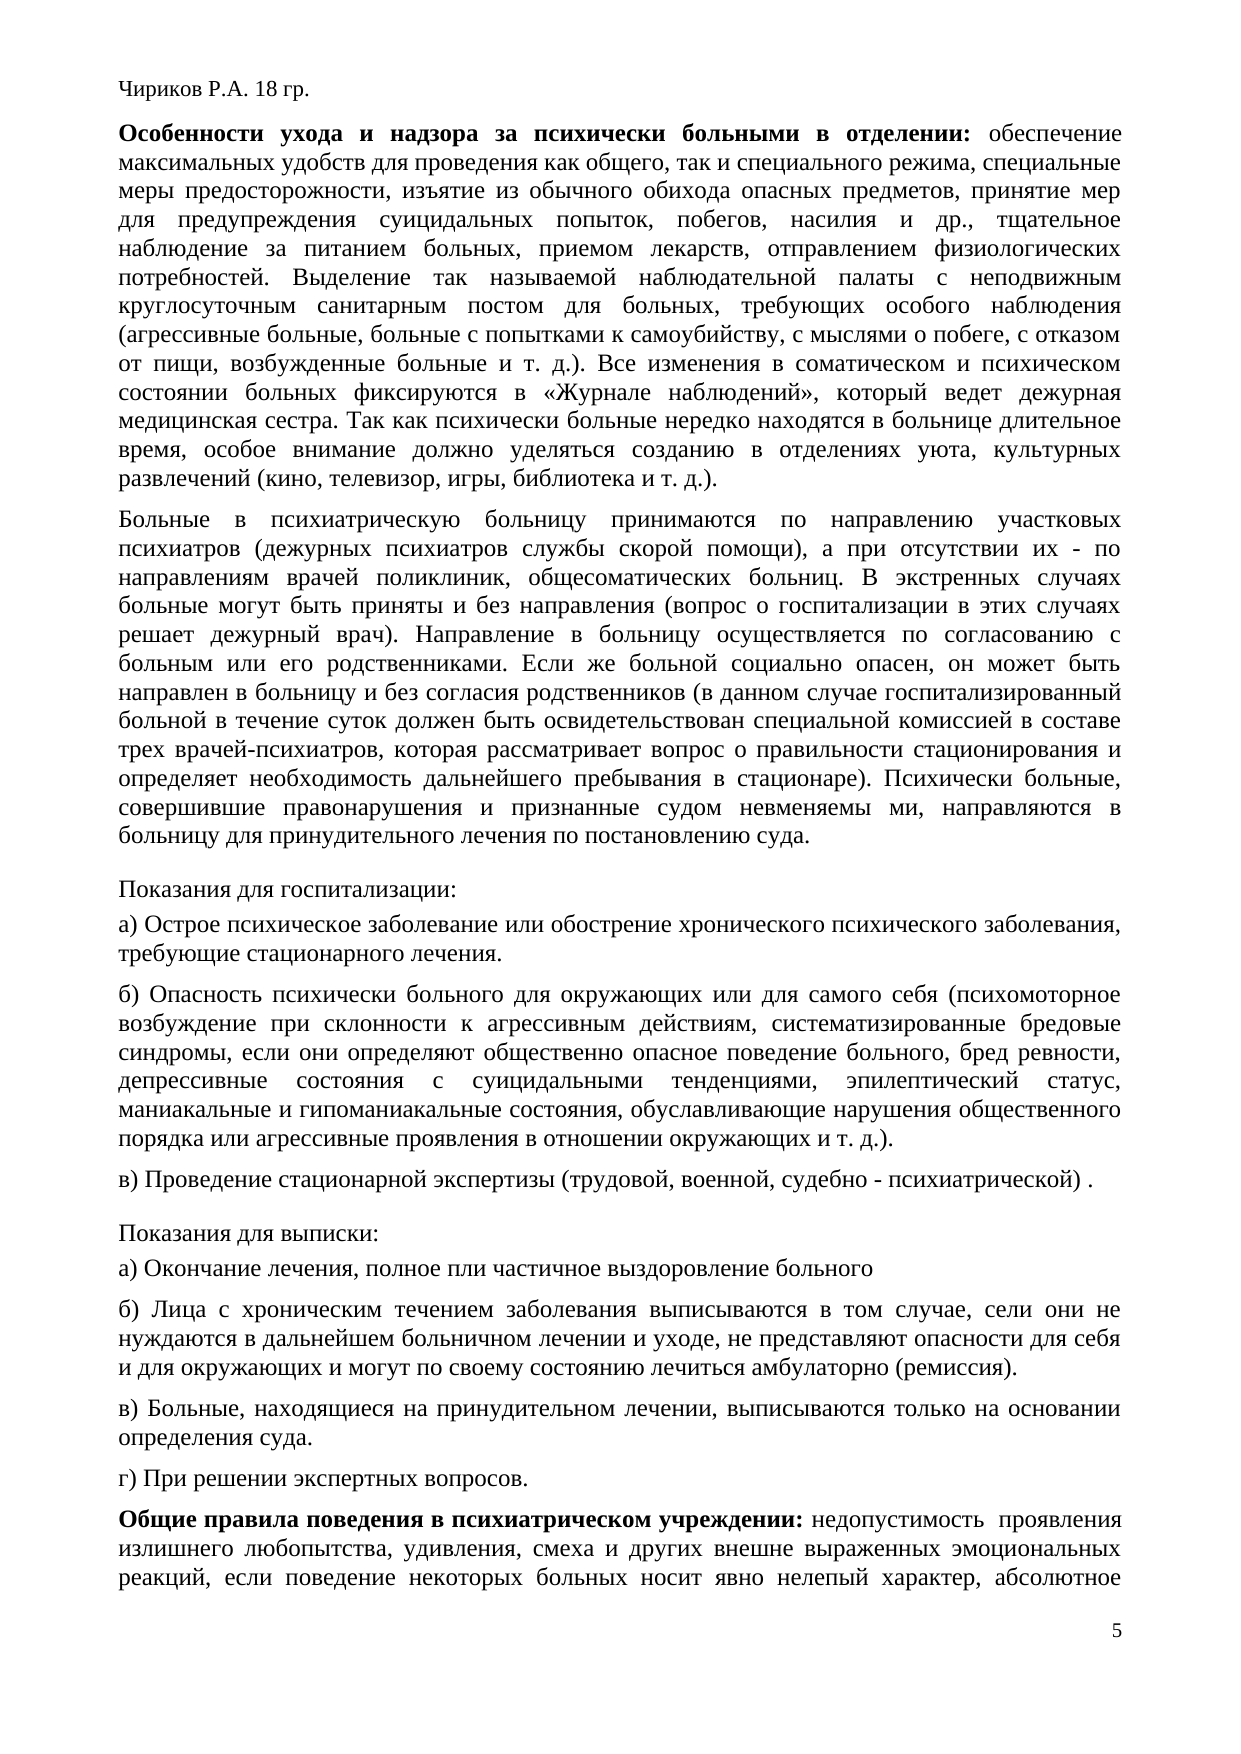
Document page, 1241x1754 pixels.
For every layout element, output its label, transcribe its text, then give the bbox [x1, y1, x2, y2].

text г) При решении экспертных вопросов. [118, 1463, 1122, 1492]
text в) Больные, находящиеся на принудительном лечении, выписываются только на основании определения суда. [118, 1393, 1122, 1451]
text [118, 1504, 1122, 1591]
text Больные в психиатрическую больницу принимаются по направлению участковых психиатров (дежурных психиатров службы скорой помощи), а при отсутствии их - по направлениям врачей поликлиник, общесоматических больниц. В экстренных случаях больные могут быть приняты и без направления (вопрос о госпитализации в этих случаях решает дежурный врач). Направление в больницу осуществляется по согласованию с больным или его родственниками. Если же больной социально опасен, он может быть направлен в больницу и без согласия родственников (в данном случае госпитализированный больной в течение суток должен быть освидетельствован специальной комиссией в составе трех врачей-психиатров, которая рассматривает вопрос о правильности стационирования и определяет необходимость дальнейшего пребывания в стационаре). Психически больные, совершившие правонарушения и признанные судом невменяемы ми, направляются в больницу для принудительного лечения по постановлению суда. [118, 504, 1122, 849]
text б) Лица с хроническим течением заболевания выписываются в том случае, сели они не нуждаются в дальнейшем больничном лечении и уходе, не представляют опасности для себя и для окружающих и могут по своему состоянию лечиться амбулаторно (ремиссия). [118, 1294, 1122, 1381]
text в) Проведение стационарной экспертизы (трудовой, военной, судебно - психиатрической) . [118, 1164, 1122, 1193]
subtitle Показания для выписки: [118, 1218, 1122, 1247]
subtitle Показания для госпитализации: [118, 874, 1122, 903]
text Особенности ухода и надзора за психически больными в отделении: обеспечение максимальных удобств для проведения как общего, так и специального режима, специальные меры предосторожности, изъятие из обычного обихода опасных предметов, принятие мер для предупреждения суицидальных попыток, побегов, насилия и др., тщательное наблюдение за питанием больных, приемом лекарств, отправлением физиологических потребностей. Выделение так называемой наблюдательной палаты с неподвижным круглосуточным санитарным постом для больных, требующих особого наблюдения (агрессивные больные, больные с попытками к самоубийству, с мыслями о побеге, с отказом от пищи, возбужденные больные и т. д.). Все изменения в соматическом и психическом состоянии больных фиксируются в «Журнале наблюдений», который ведет дежурная медицинская сестра. Так как психически больные нередко находятся в больнице длительное время, особое внимание должно уделяться созданию в отделениях уюта, культурных развлечений (кино, телевизор, игры, библиотека и т. д.). [118, 118, 1122, 492]
text б) Опасность психически больного для окружающих или для самого себя (психомоторное возбуждение при склонности к агрессивным действиям, систематизированные бредовые синдромы, если они определяют общественно опасное поведение больного, бред ревности, депрессивные состояния с суицидальными тенденциями, эпилептический статус, маниакальные и гипоманиакальные состояния, обуславливающие нарушения общественного порядка или агрессивные проявления в отношении окружающих и т. д.). [118, 979, 1122, 1152]
text а) Острое психическое заболевание или обострение хронического психического заболевания, требующие стационарного лечения. [118, 909, 1122, 967]
text а) Окончание лечения, полное пли частичное выздоровление больного [118, 1253, 1122, 1282]
